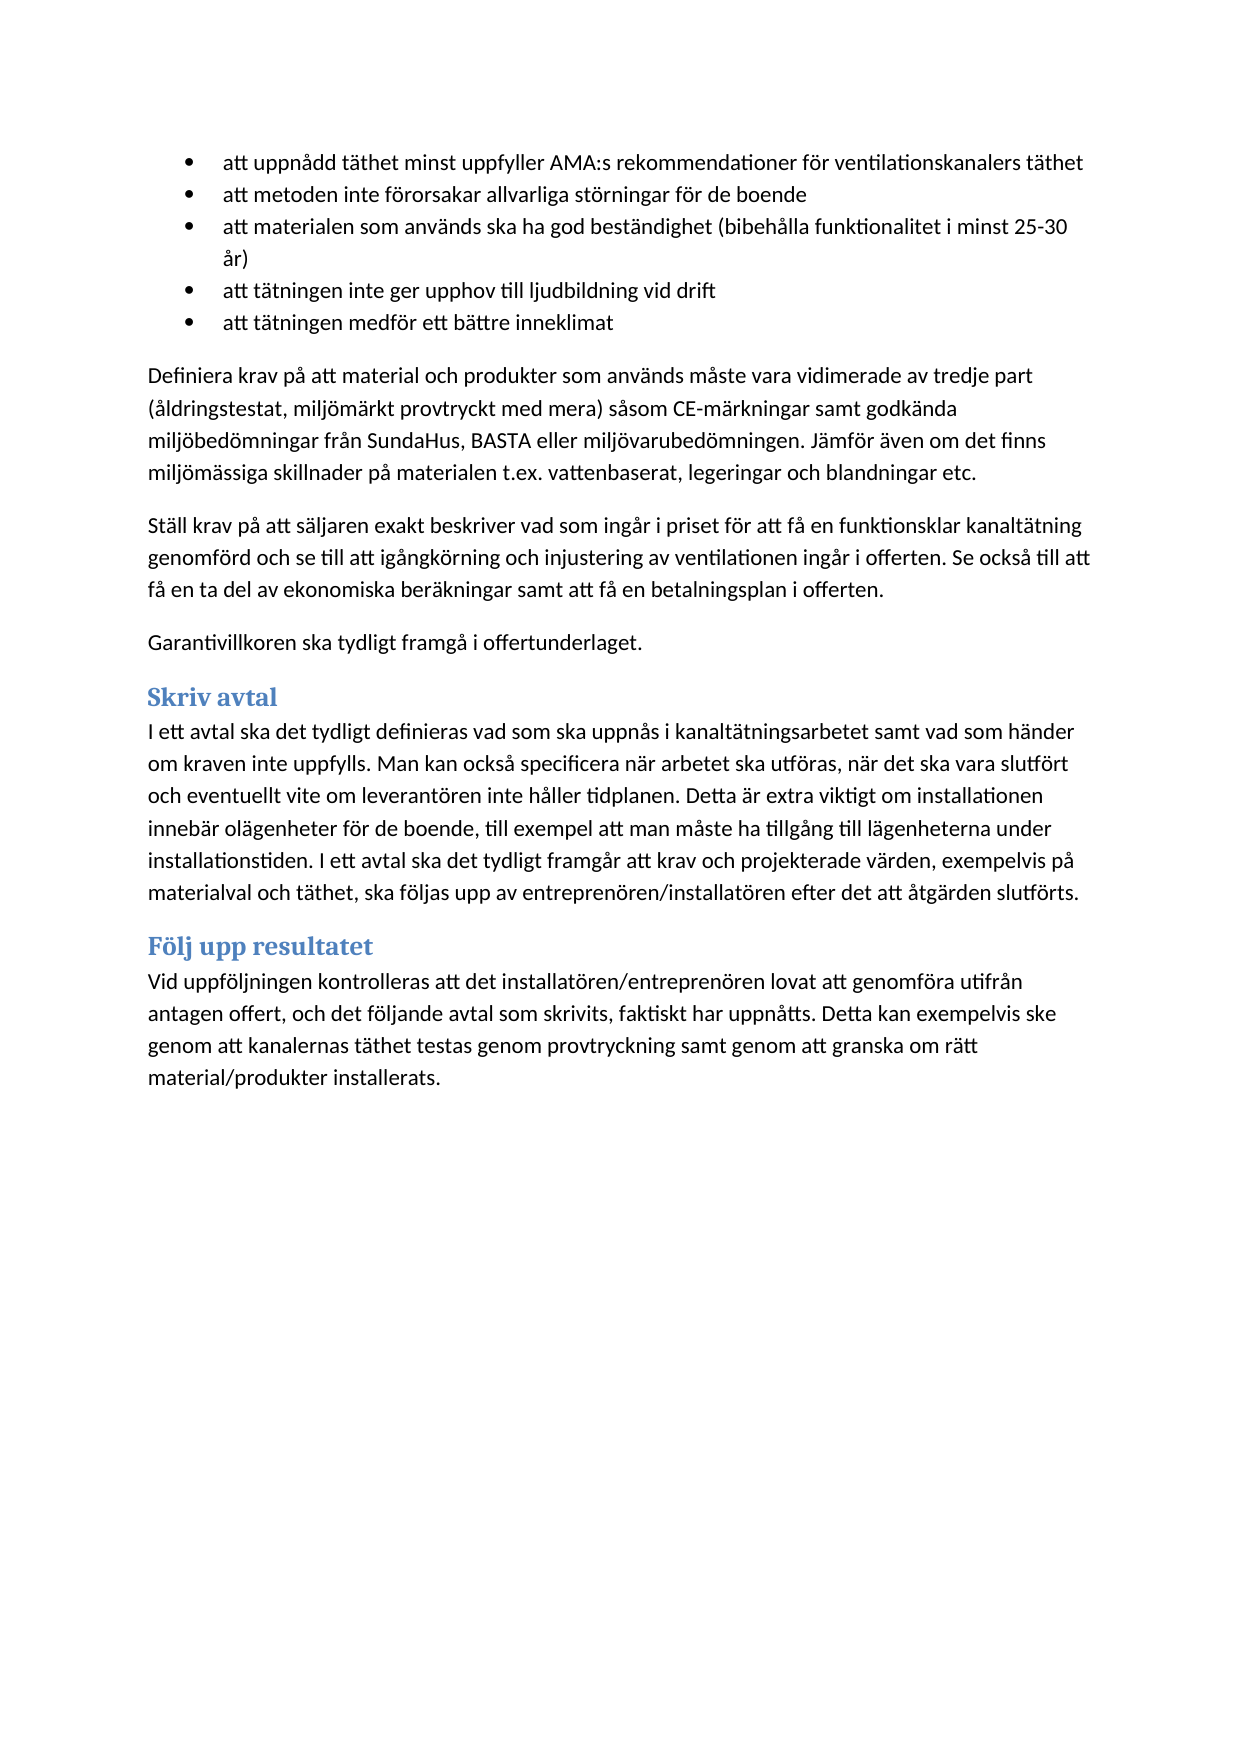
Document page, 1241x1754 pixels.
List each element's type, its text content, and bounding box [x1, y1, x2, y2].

list att uppnådd täthet minst uppfyller AMA:s rekommendationer för ventilationskanalers täthet [185, 148, 1093, 176]
list att tätningen medför ett bättre inneklimat [185, 308, 1093, 337]
subtitle Skriv avtal [148, 682, 1093, 713]
text I ett avtal ska det tydligt definieras vad som ska uppnås i kanaltätningsarbetet samt vad som händer om kraven inte uppfylls. Man kan också specificera när arbetet ska utföras, när det ska vara slutfört och eventuellt vite om leverantören inte håller tidplanen. Detta är extra viktigt om installationen innebär olägenheter för de boende, till exempel att man måste ha tillgång till lägenheterna under installationstiden. I ett avtal ska det tydligt framgår att krav och projekterade värden, exempelvis på materialval och täthet, ska följas upp av entreprenören/installatören efter det att åtgärden slutförts. [148, 717, 1093, 906]
text Vid uppföljningen kontrolleras att det installatören/entreprenören lovat att genomföra utifrån antagen offert, och det följande avtal som skrivits, faktiskt har uppnåtts. Detta kan exempelvis ske genom att kanalernas täthet testas genom provtryckning samt genom att granska om rätt material/produkter installerats. [148, 967, 1093, 1092]
text Definiera krav på att material och produkter som används måste vara vidimerade av tredje part (åldringstestat, miljömärkt provtryckt med mera) såsom CE-märkningar samt godkända miljöbedömningar från SundaHus, BASTA eller miljövarubedömningen. Jämför även om det finns miljömässiga skillnader på materialen t.ex. vattenbaserat, legeringar och blandningar etc. [148, 362, 1093, 486]
subtitle Följ upp resultatet [148, 931, 1093, 962]
text Garantivillkoren ska tydligt framgå i offertunderlaget. [148, 628, 1093, 657]
list att tätningen inte ger upphov till ljudbildning vid drift [185, 276, 1093, 304]
text Ställ krav på att säljaren exakt beskriver vad som ingår i priset för att få en funktionsklar kanaltätning genomförd och se till att igångkörning och injustering av ventilationen ingår i offerten. Se också till att få en ta del av ekonomiska beräkningar samt att få en betalningsplan i offerten. [148, 511, 1093, 603]
list att metoden inte förorsakar allvarliga störningar för de boende [185, 180, 1093, 208]
list att materialen som används ska ha god beständighet (bibehålla funktionalitet i minst 25-30 år) [185, 212, 1093, 272]
